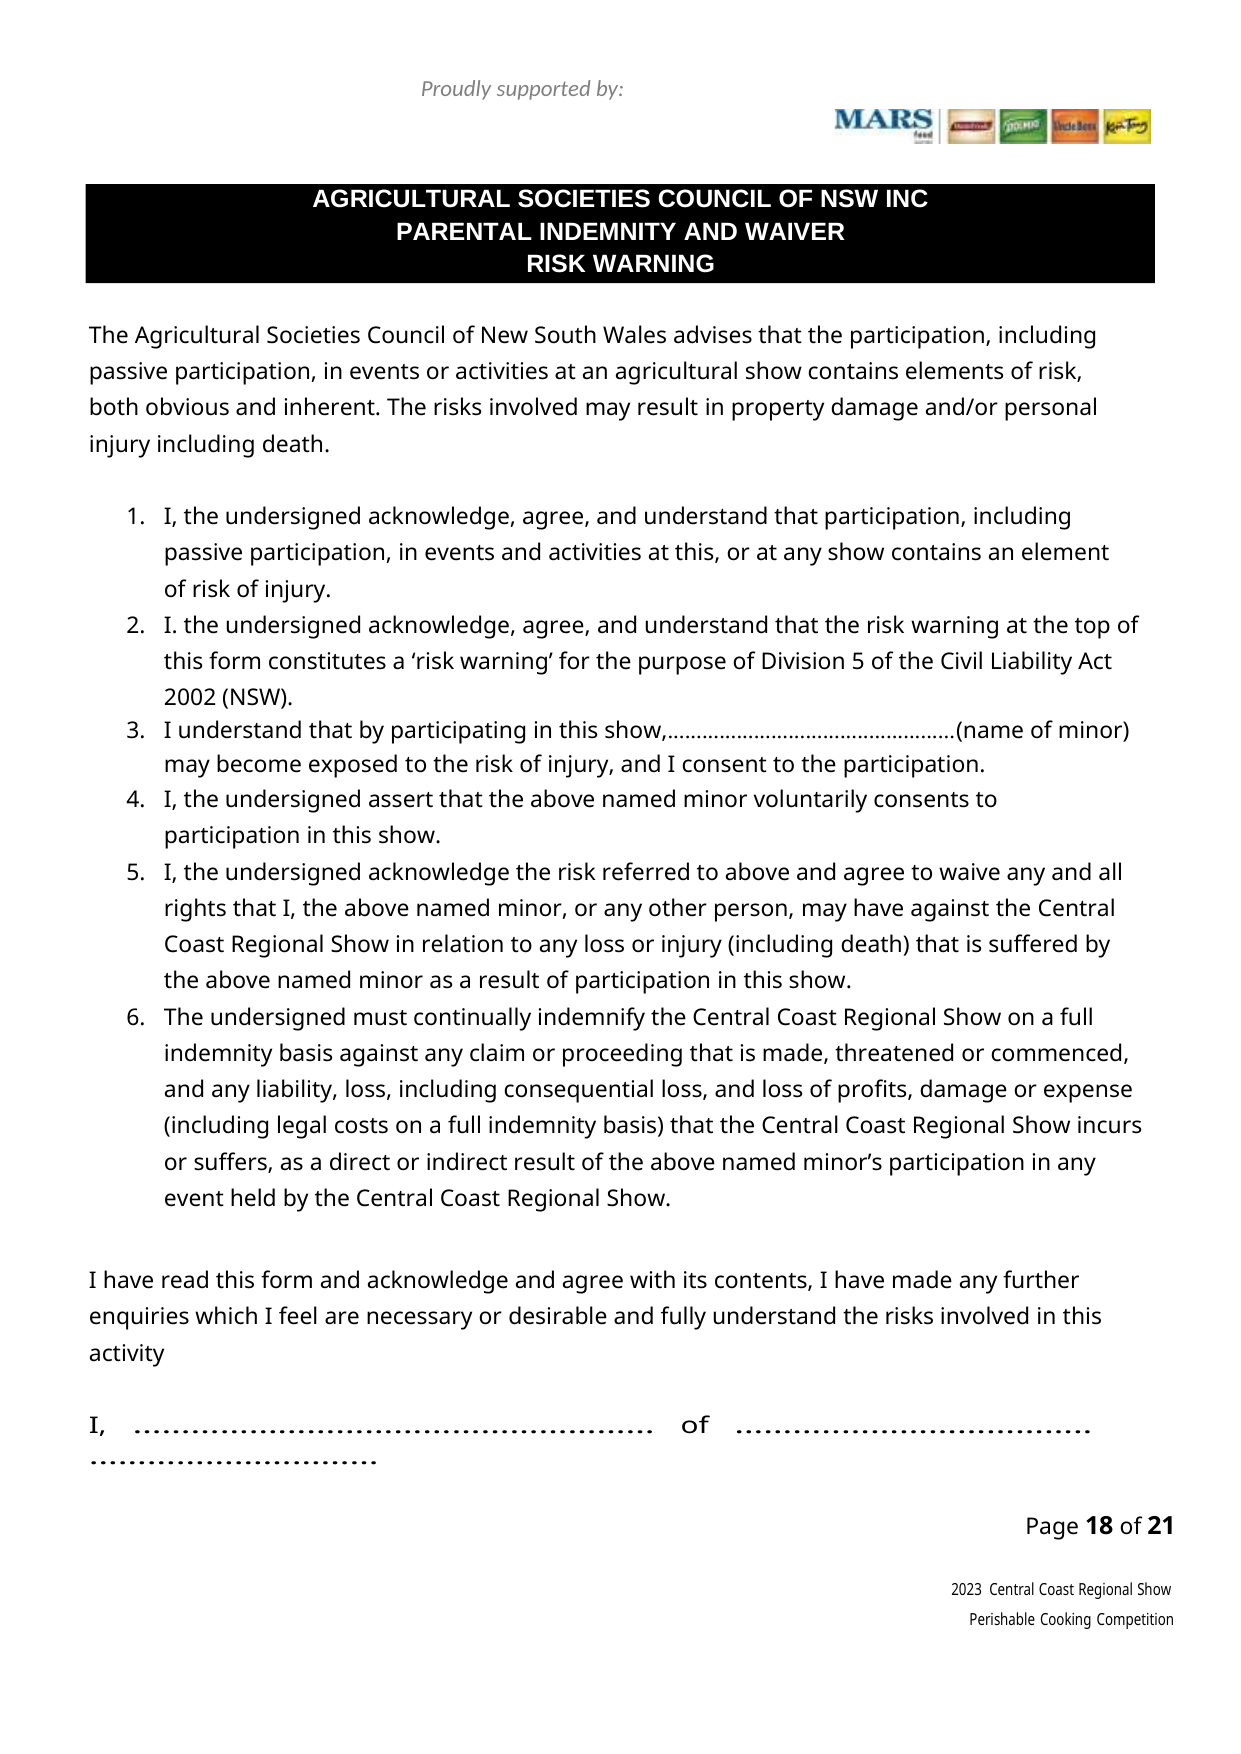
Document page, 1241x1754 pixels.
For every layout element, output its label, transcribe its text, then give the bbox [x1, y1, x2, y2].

list I understand that by participating in this show, (name of minor) [126, 717, 1176, 743]
list The undersigned must continually indemnify the Central Coast Regional Show on a full indemnity basis against any claim or proceeding that is made, threatened or commenced, and any liability, loss, including consequential loss, and loss of profits, damage or expense (including legal costs on a full indemnity basis) that the Central Coast Regional Show incurs or suffers, as a direct or indirect result of the above named minor’s participation in any event held by the Central Coast Regional Show. [126, 1001, 1148, 1213]
text I, ……………………………………………… of ………..……………………..………………………… [89, 1409, 1176, 1471]
text The Agricultural Societies Council of New South Wales advises that the participation, including passive participation, in events or activities at an agricultural show contains elements of risk, both obvious and inherent. The risks involved may result in property damage and/or personal injury including death. [89, 319, 1130, 459]
text may become exposed to the risk of injury, and I consent to the participation. [164, 748, 1176, 779]
text I have read this form and acknowledge and agree with its contents, I have made any further enquiries which I feel are necessary or desirable and fully understand the risks involved in this activity [89, 1264, 1158, 1368]
picture [834, 109, 1151, 144]
list I, the undersigned acknowledge the risk referred to above and agree to waive any and all rights that I, the above named minor, or any other person, may have against the Central Coast Regional Show in relation to any loss or injury (including death) that is suffered by the above named minor as a result of participation in this show. [126, 856, 1128, 996]
list I, the undersigned acknowledge, agree, and understand that participation, including passive participation, in events and activities at this, or at any show contains an element of risk of injury. [126, 500, 1132, 604]
list I. the undersigned acknowledge, agree, and understand that the risk warning at the top of this form constitutes a ‘risk warning’ for the purpose of Division 5 of the Civil Liability Act 2002 (NSW). [126, 609, 1150, 712]
list I, the undersigned assert that the above named minor voluntarily consents to participation in this show. [126, 783, 1138, 851]
